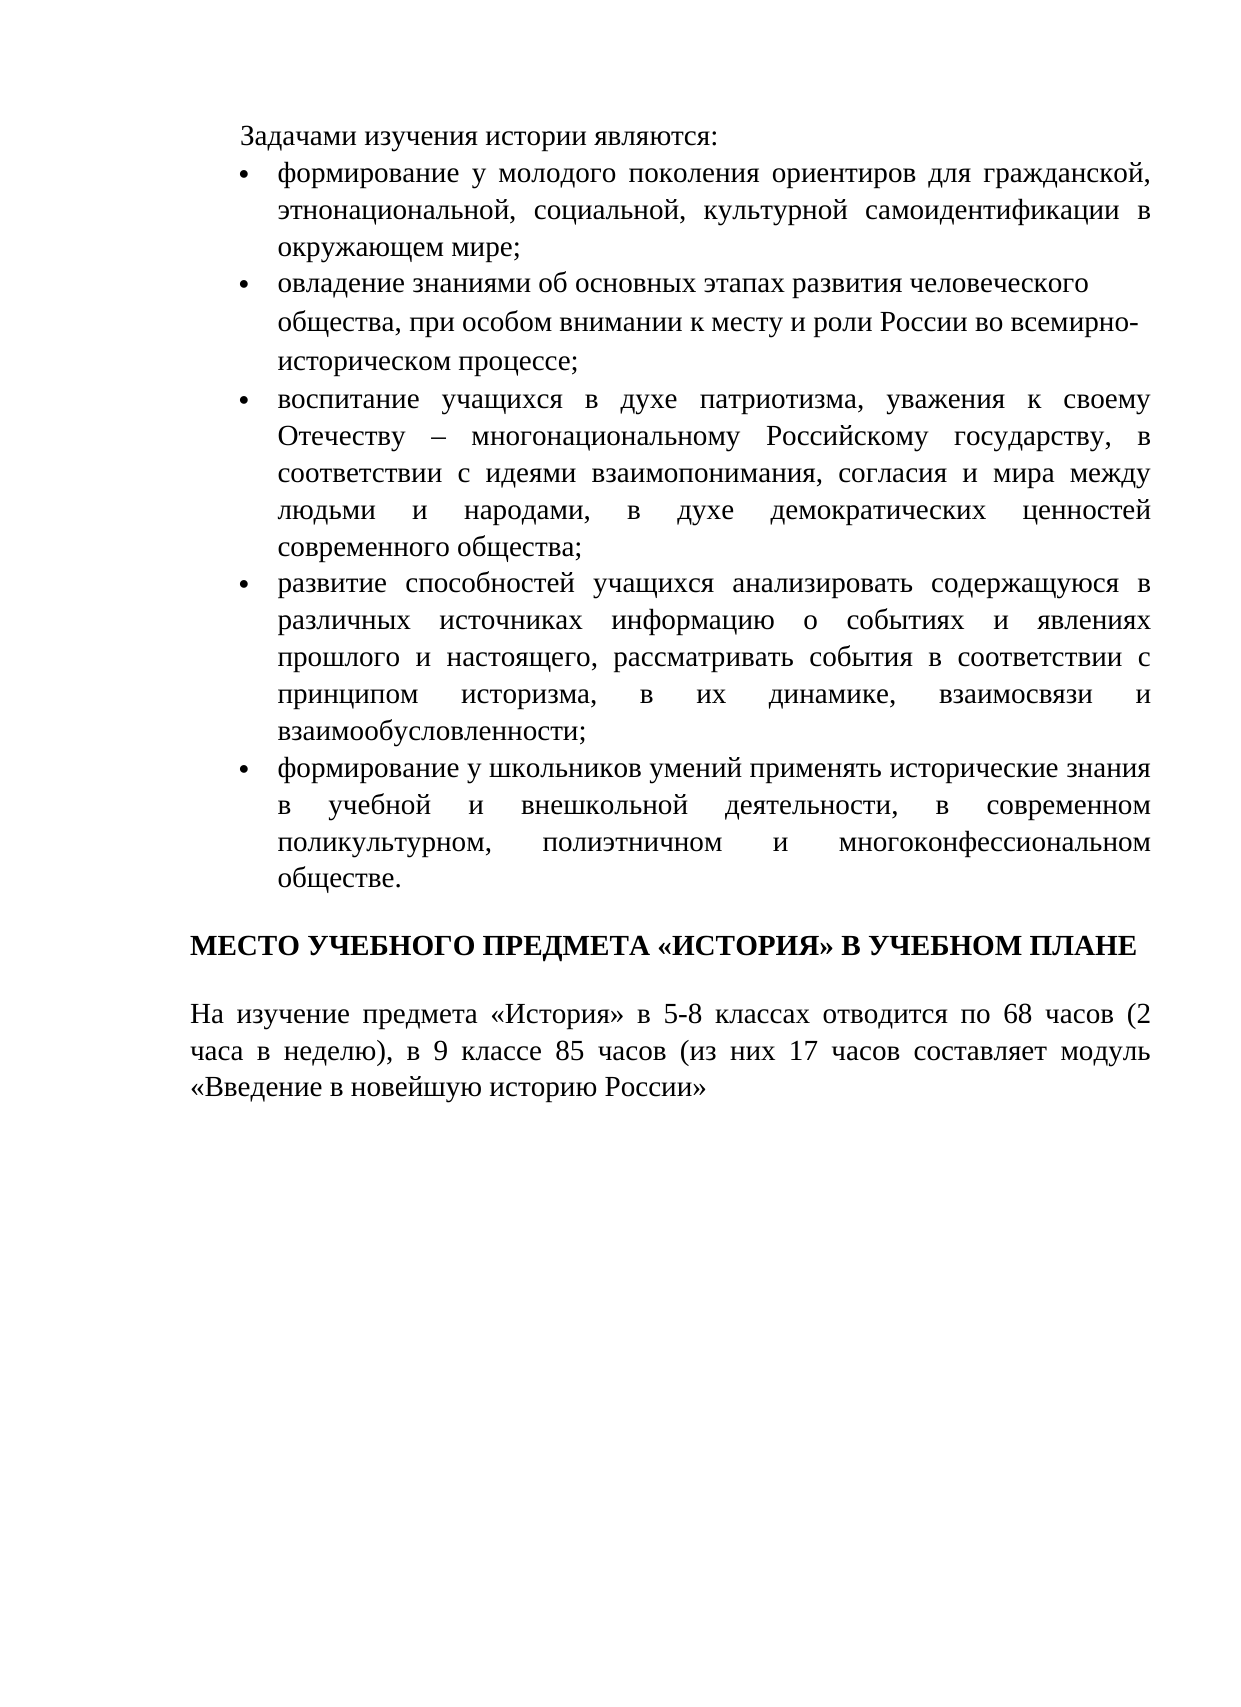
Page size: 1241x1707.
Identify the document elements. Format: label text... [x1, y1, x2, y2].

text На изучение предмета «История» в 5-8 классах отводится по 68 часов (2 часа в неделю), в 9 классе 85 часов (из них 17 часов составляет модуль «Введение в новейшую историю России» [190, 996, 1152, 1103]
list овладение знаниями об основных этапах развития человеческого общества, при особом внимании к месту и роли России во всемирно-историческом процессе; [240, 266, 1152, 376]
text МЕСТО УЧЕБНОГО ПРЕДМЕТА «ИСТОРИЯ» В УЧЕБНОМ ПЛАНЕ [190, 928, 1152, 962]
list формирование у школьников умений применять исторические знания в учебной и внешкольной деятельности, в современном поликультурном, полиэтничном и многоконфессиональном обществе. [240, 750, 1152, 894]
text Задачами изучения истории являются: [177, 118, 1152, 152]
list развитие способностей учащихся анализировать содержащуюся в различных источниках информацию о событиях и явлениях прошлого и настоящего, рассматривать события в соответствии с принципом историзма, в их динамике, взаимосвязи и взаимообусловленности; [240, 566, 1152, 747]
list воспитание учащихся в духе патриотизма, уважения к своему Отечеству – многонациональному Российскому государству, в соответствии с идеями взаимопонимания, согласия и мира между людьми и народами, в духе демократических ценностей современного общества; [240, 381, 1152, 562]
list формирование у молодого поколения ориентиров для гражданской, этнонациональной, социальной, культурной самоидентификации в окружающем мире; [240, 155, 1152, 262]
